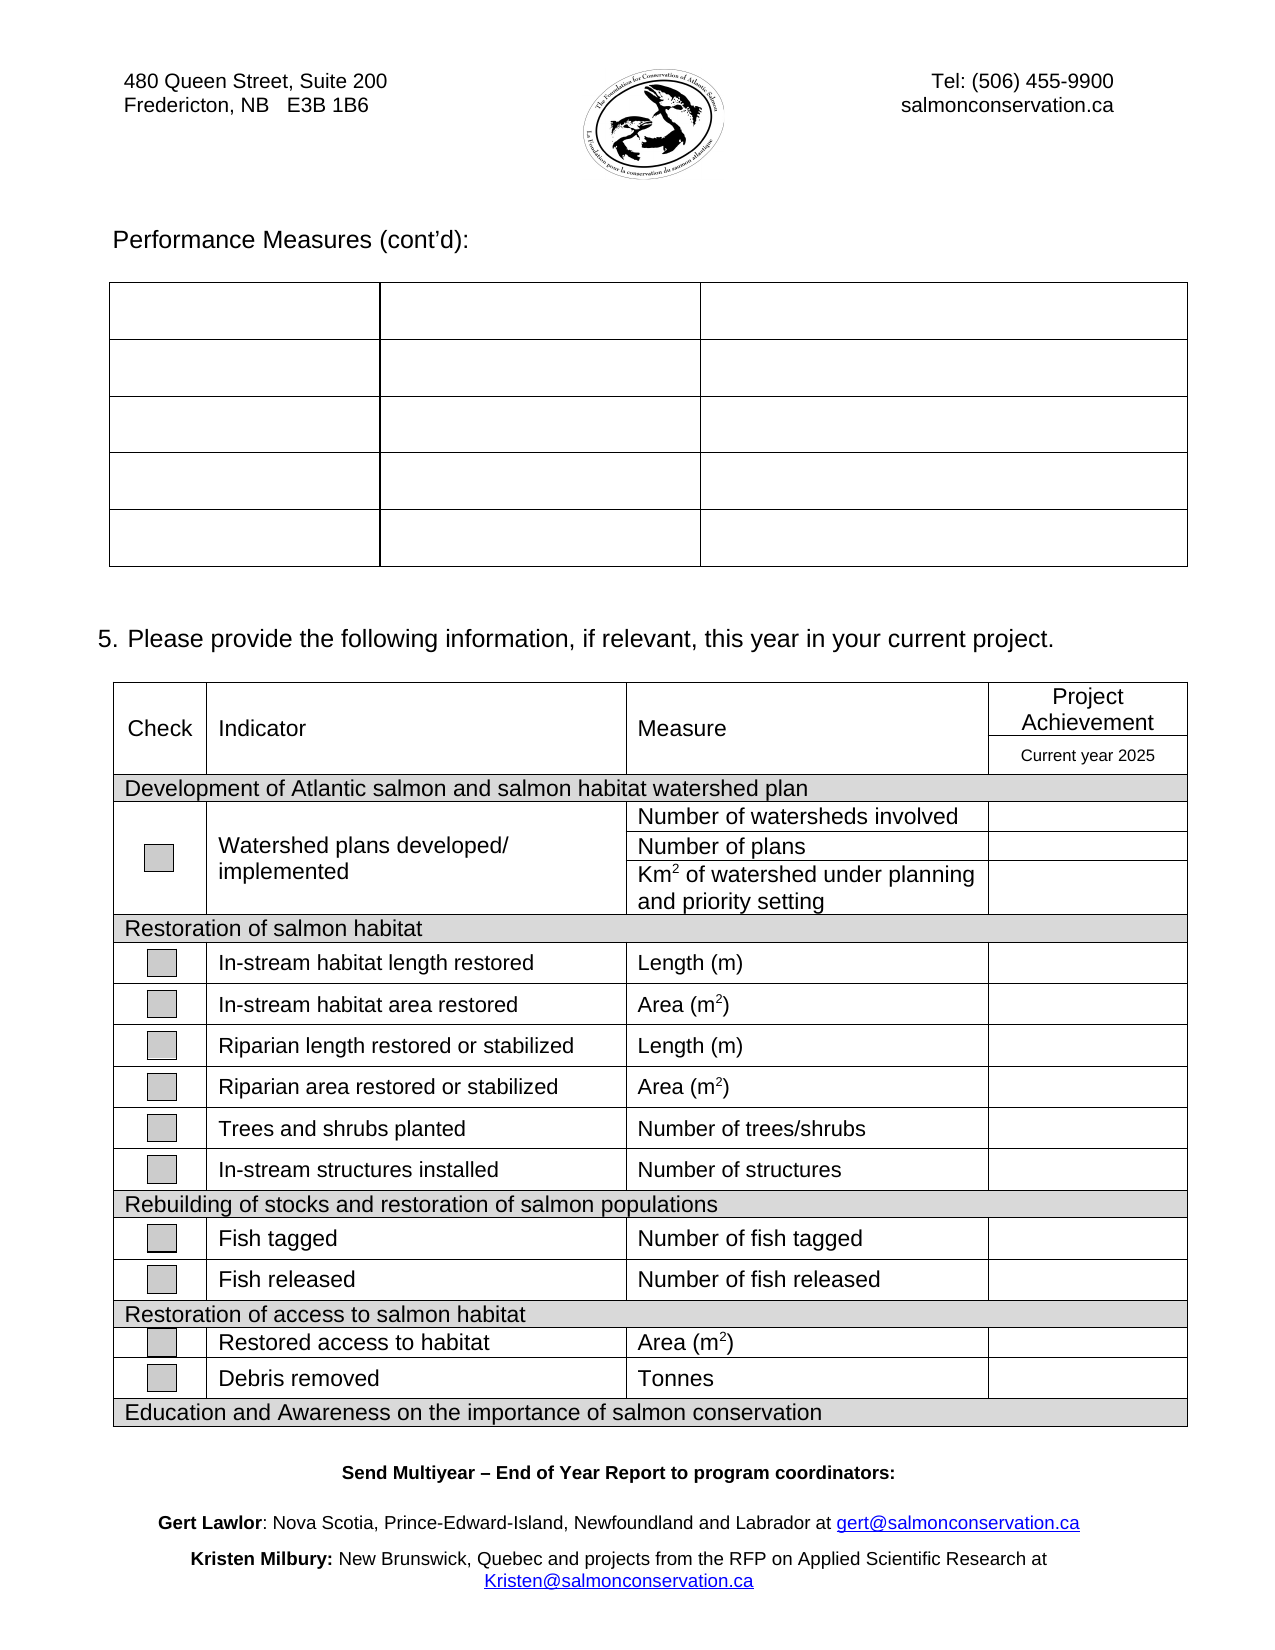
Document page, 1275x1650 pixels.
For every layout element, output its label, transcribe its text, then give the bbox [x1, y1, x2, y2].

table_cell [114, 1328, 147, 1357]
table_cell Debris removed [207, 1358, 626, 1398]
table_cell [114, 1218, 206, 1258]
table_cell [114, 1260, 206, 1300]
text Performance Measures (cont’d): [112, 225, 1125, 253]
table_cell [989, 1108, 1187, 1148]
table_cell [701, 340, 1187, 396]
table_cell Number of fish released [627, 1260, 988, 1300]
table_cell Riparian length restored or stabilized [207, 1025, 626, 1066]
table_cell Number of watersheds involved [627, 802, 988, 831]
table_cell [110, 340, 379, 396]
table_cell [114, 1025, 206, 1066]
table_header [381, 283, 700, 339]
table_cell In-stream habitat length restored [207, 943, 626, 983]
table_cell Number of plans [627, 832, 988, 860]
table_cell [381, 397, 700, 452]
table_cell [989, 1149, 1187, 1190]
table_cell [989, 1358, 1187, 1398]
table_cell In-stream structures installed [207, 1149, 626, 1190]
table_cell [701, 397, 1187, 452]
table_cell Number of fish tagged [627, 1218, 988, 1258]
table_cell Area (m2) [627, 1067, 988, 1107]
table_cell Length (m) [627, 943, 988, 983]
table_cell [110, 397, 379, 452]
table_cell [989, 802, 1187, 831]
table_cell [989, 1328, 1187, 1357]
table_cell Education and Awareness on the importance of salmon conservation [114, 1399, 1187, 1426]
table_cell In-stream habitat area restored [207, 984, 626, 1024]
table_header [110, 283, 379, 339]
list Please provide the following information, if relevant, this year in your current project. [98, 624, 1125, 653]
table_cell Restored access to habitat [207, 1328, 626, 1357]
table_cell Number of trees/shrubs [627, 1108, 988, 1148]
table_header Indicator [207, 683, 626, 774]
table_cell Km2 of watershed under planning and priority setting [627, 861, 988, 914]
table_cell [381, 510, 700, 566]
table_cell Riparian area restored or stabilized [207, 1067, 626, 1107]
table_cell [989, 861, 1187, 914]
table_cell [989, 943, 1187, 983]
table_header Project Achievement [989, 683, 1187, 735]
table_cell Length (m) [627, 1025, 988, 1066]
table_cell [114, 802, 206, 914]
table_cell [381, 340, 700, 396]
table_cell Fish released [207, 1260, 626, 1300]
table_cell [114, 1149, 206, 1190]
table_cell [989, 832, 1187, 860]
table_cell Rebuilding of stocks and restoration of salmon populations [114, 1191, 1187, 1217]
table_cell [114, 1108, 206, 1148]
table_header [701, 283, 1187, 339]
table_cell [114, 943, 206, 983]
table_cell [110, 453, 379, 509]
table_cell Restoration of salmon habitat [114, 915, 1187, 942]
table_cell Fish tagged [207, 1218, 626, 1258]
table_cell [701, 453, 1187, 509]
table_cell Watershed plans developed/ implemented [207, 802, 626, 914]
table_header Measure [627, 683, 988, 774]
table_cell Development of Atlantic salmon and salmon habitat watershed plan [114, 775, 1187, 801]
table_cell Trees and shrubs planted [207, 1108, 626, 1148]
table_cell [110, 510, 379, 566]
table_cell [989, 984, 1187, 1024]
table_cell [114, 1067, 206, 1107]
table_cell [114, 1358, 206, 1398]
table_cell [989, 1025, 1187, 1066]
table_cell [114, 984, 206, 1024]
table_cell [701, 510, 1187, 566]
picture [582, 68, 725, 180]
table_cell Area (m2) [627, 984, 988, 1024]
table_cell [989, 1218, 1187, 1258]
table_cell [177, 1328, 206, 1357]
table_header Check [114, 683, 206, 774]
table_cell [989, 1067, 1187, 1107]
table_cell [989, 1260, 1187, 1300]
table_cell Tonnes [627, 1358, 988, 1398]
table_cell Current year 2025 [989, 736, 1187, 774]
table_cell Area (m2) [627, 1328, 988, 1357]
table_cell [381, 453, 700, 509]
table_cell Number of structures [627, 1149, 988, 1190]
table_cell Restoration of access to salmon habitat [114, 1301, 1187, 1327]
